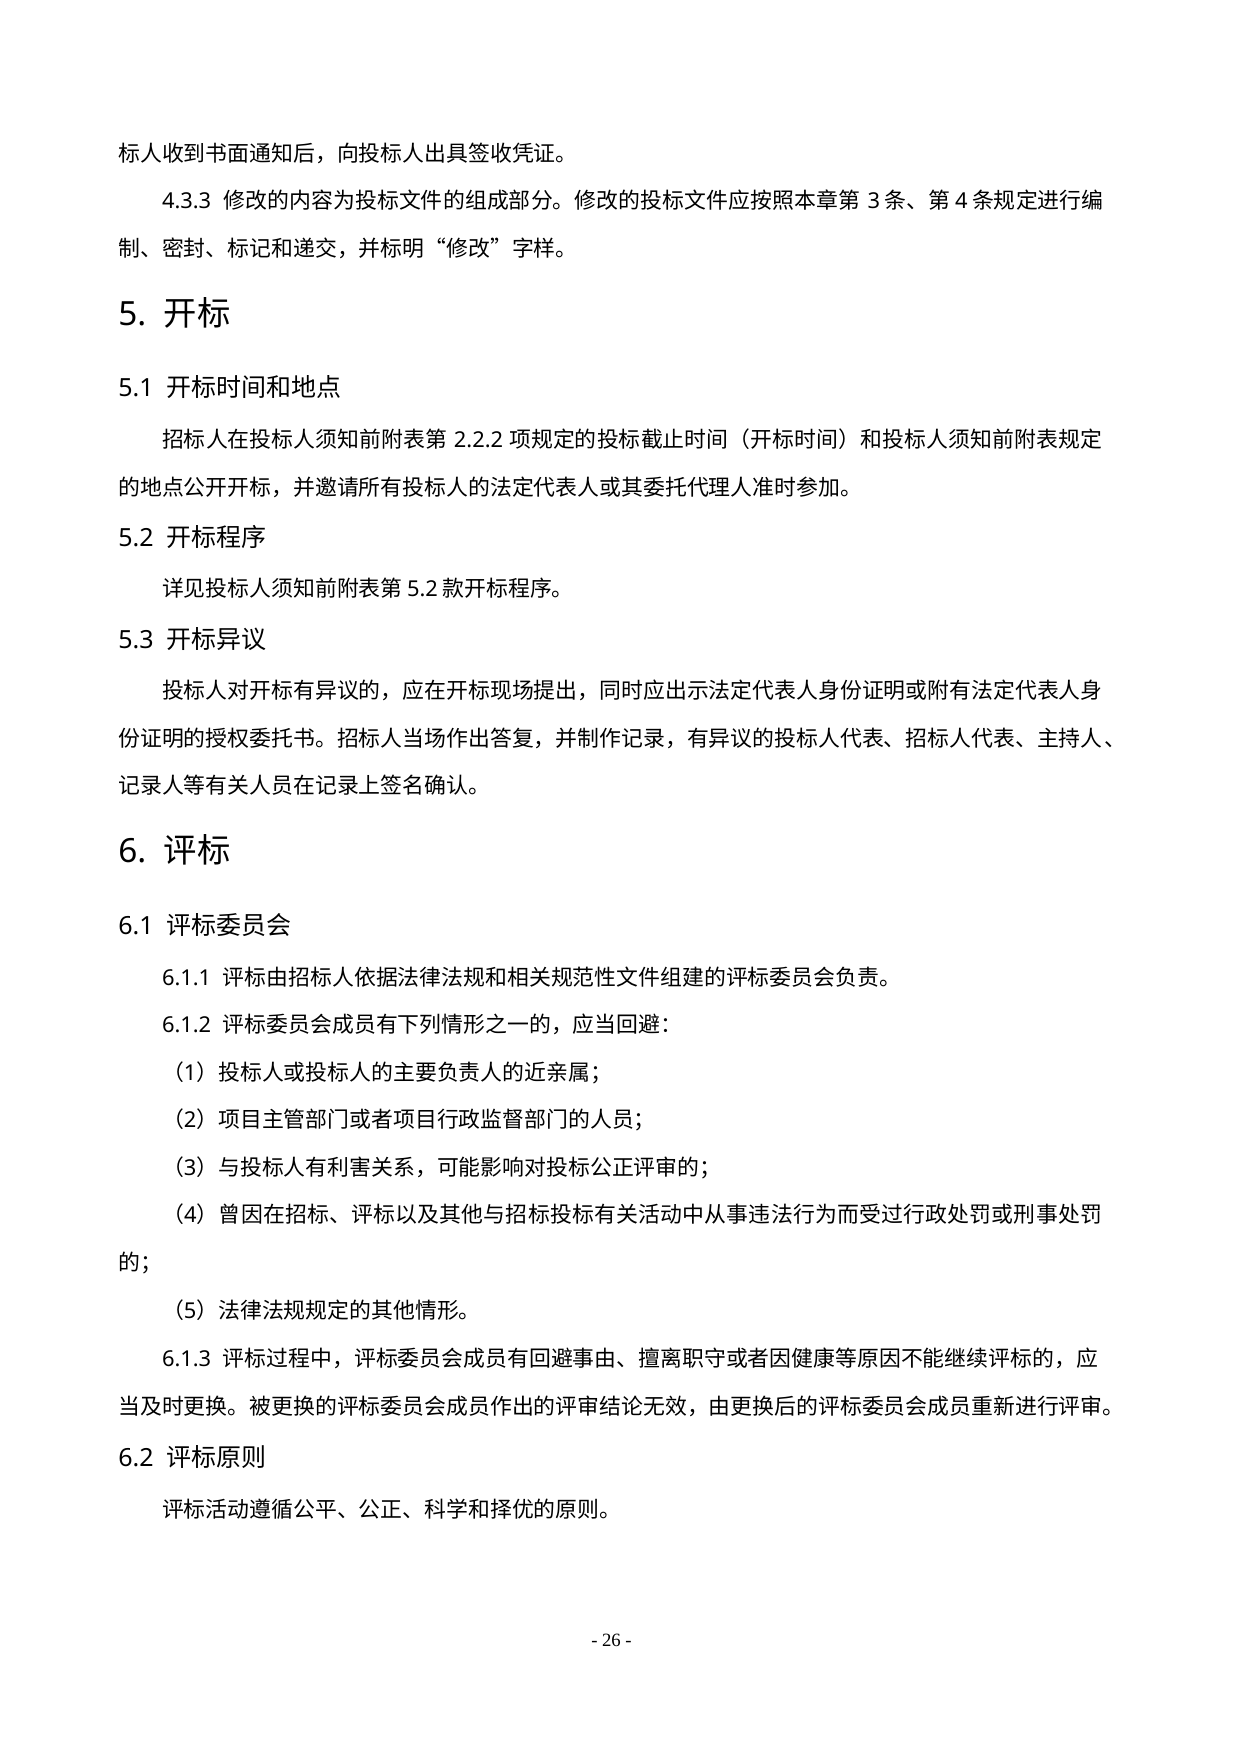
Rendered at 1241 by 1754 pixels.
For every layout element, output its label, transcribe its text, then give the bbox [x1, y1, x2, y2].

text 评标活动遵循公平、公正、科学和择优的原则。 [118, 1492, 1104, 1523]
text 投标人对开标有异议的，应在开标现场提出，同时应出示法定代表人身份证明或附有法定代表人身份证明的授权委托书。招标人当场作出答复，并制作记录，有异议的投标人代表、招标人代表、主持人、记录人等有关人员在记录上签名确认。 [118, 673, 1104, 800]
text 详见投标人须知前附表第5.2款开标程序。 [118, 571, 1104, 603]
text （3）与投标人有利害关系，可能影响对投标公正评审的； [118, 1150, 1104, 1182]
subtitle 6.1 评标委员会 [118, 905, 1104, 941]
text 4.3.3 修改的内容为投标文件的组成部分。修改的投标文件应按照本章第3条、第4条规定进行编制、密封、标记和递交，并标明“修改”字样。 [118, 183, 1104, 263]
subtitle 5.1 开标时间和地点 [118, 368, 1104, 404]
text （5）法律法规规定的其他情形。 [118, 1293, 1104, 1324]
text （1）投标人或投标人的主要负责人的近亲属； [118, 1055, 1104, 1086]
text 招标人在投标人须知前附表第 2.2.2 项规定的投标截止时间（开标时间）和投标人须知前附表规定的地点公开开标，并邀请所有投标人的法定代表人或其委托代理人准时参加。 [118, 422, 1104, 501]
subtitle 5.2 开标程序 [118, 517, 1104, 553]
subtitle 6. 评标 [118, 816, 1104, 881]
text （4）曾因在招标、评标以及其他与招标投标有关活动中从事违法行为而受过行政处罚或刑事处罚的； [118, 1197, 1104, 1277]
subtitle 5. 开标 [118, 278, 1104, 343]
text 6.1.2 评标委员会成员有下列情形之一的，应当回避： [118, 1007, 1104, 1039]
text 4.3.2 投标人修改或撤回已递交投标文件的书面通知应按照本章第3.7.3项的要求签名或盖章。招标人收到书面通知后，向投标人出具签收凭证。 [118, 136, 1104, 167]
subtitle 6.2 评标原则 [118, 1437, 1104, 1473]
text 6.1.3 评标过程中，评标委员会成员有回避事由、擅离职守或者因健康等原因不能继续评标的，应当及时更换。被更换的评标委员会成员作出的评审结论无效，由更换后的评标委员会成员重新进行评审。 [118, 1340, 1104, 1421]
subtitle 5.3 开标异议 [118, 619, 1104, 655]
text （2）项目主管部门或者项目行政监督部门的人员； [118, 1102, 1104, 1134]
text 6.1.1 评标由招标人依据法律法规和相关规范性文件组建的评标委员会负责。 [118, 959, 1104, 991]
